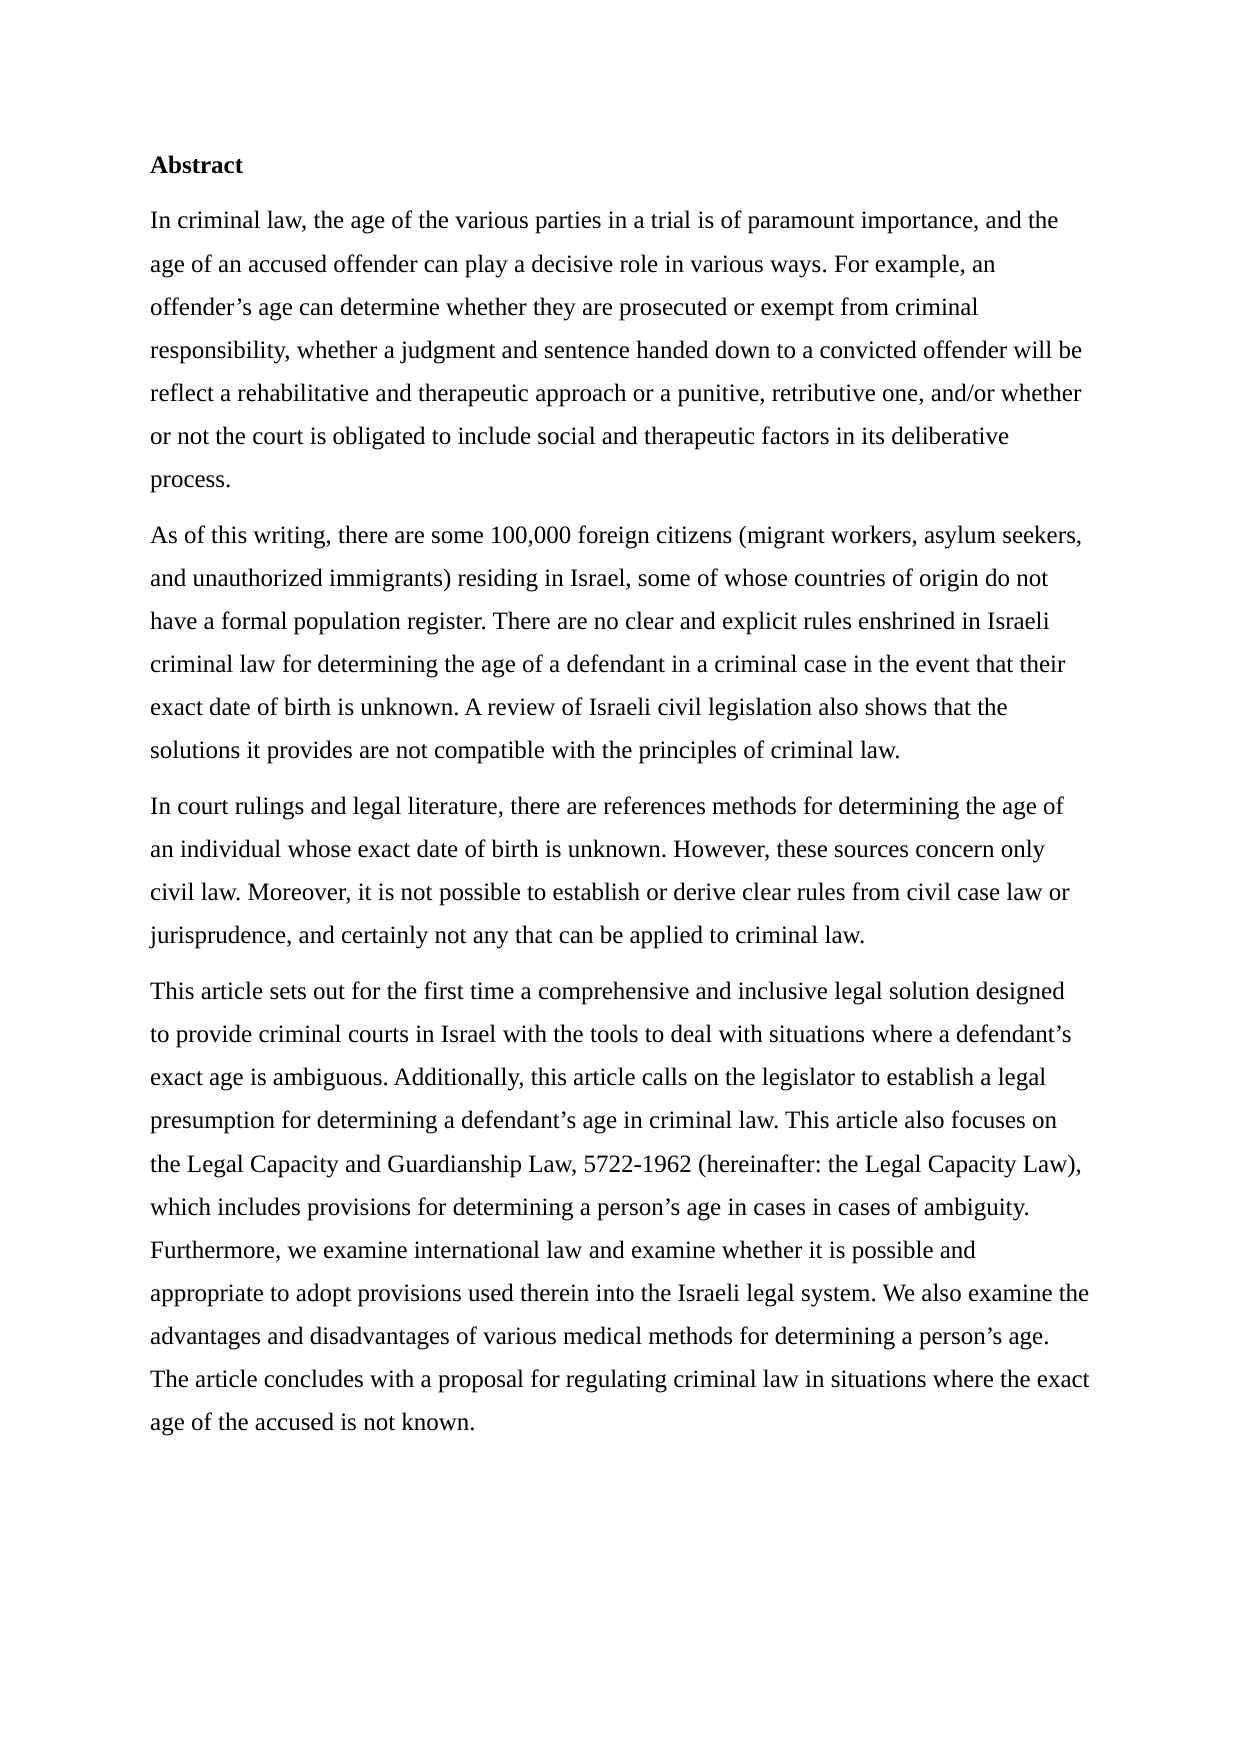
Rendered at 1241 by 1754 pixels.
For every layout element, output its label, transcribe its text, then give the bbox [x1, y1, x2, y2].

text Abstract [150, 150, 1090, 179]
text In court rulings and legal literature, there are references methods for determining the age of an individual whose exact date of birth is unknown. However, these sources concern only civil law. Moreover, it is not possible to establish or derive clear rules from civil case law or jurisprudence, and certainly not any that can be applied to criminal law. [150, 791, 1090, 949]
text In criminal law, the age of the various parties in a trial is of paramount importance, and the age of an accused offender can play a decisive role in various ways. For example, an offender’s age can determine whether they are prosecuted or exempt from criminal responsibility, whether a judgment and sentence handed down to a convicted offender will be reflect a rehabilitative and therapeutic approach or a punitive, retributive one, and/or whether or not the court is obligated to include social and therapeutic factors in its deliberative process. [150, 206, 1090, 493]
text This article sets out for the first time a comprehensive and inclusive legal solution designed to provide criminal courts in Israel with the tools to deal with situations where a defendant’s exact age is ambiguous. Additionally, this article calls on the legislator to establish a legal presumption for determining a defendant’s age in criminal law. This article also focuses on the Legal Capacity and Guardianship Law, 5722-1962 (hereinafter: the Legal Capacity Law), which includes provisions for determining a person’s age in cases in cases of ambiguity. Furthermore, we examine international law and examine whether it is possible and appropriate to adopt provisions used therein into the Israeli legal system. We also examine the advantages and disadvantages of various medical methods for determining a person’s age. The article concludes with a proposal for regulating criminal law in situations where the exact age of the accused is not known. [150, 976, 1090, 1436]
text As of this writing, there are some 100,000 foreign citizens (migrant workers, asylum seekers, and unauthorized immigrants) residing in Israel, some of whose countries of origin do not have a formal population register. There are no clear and explicit rules enshrined in Israeli criminal law for determining the age of a defendant in a criminal case in the event that their exact date of birth is unknown. A review of Israeli civil legislation also shows that the solutions it provides are not compatible with the principles of criminal law. [150, 520, 1090, 764]
